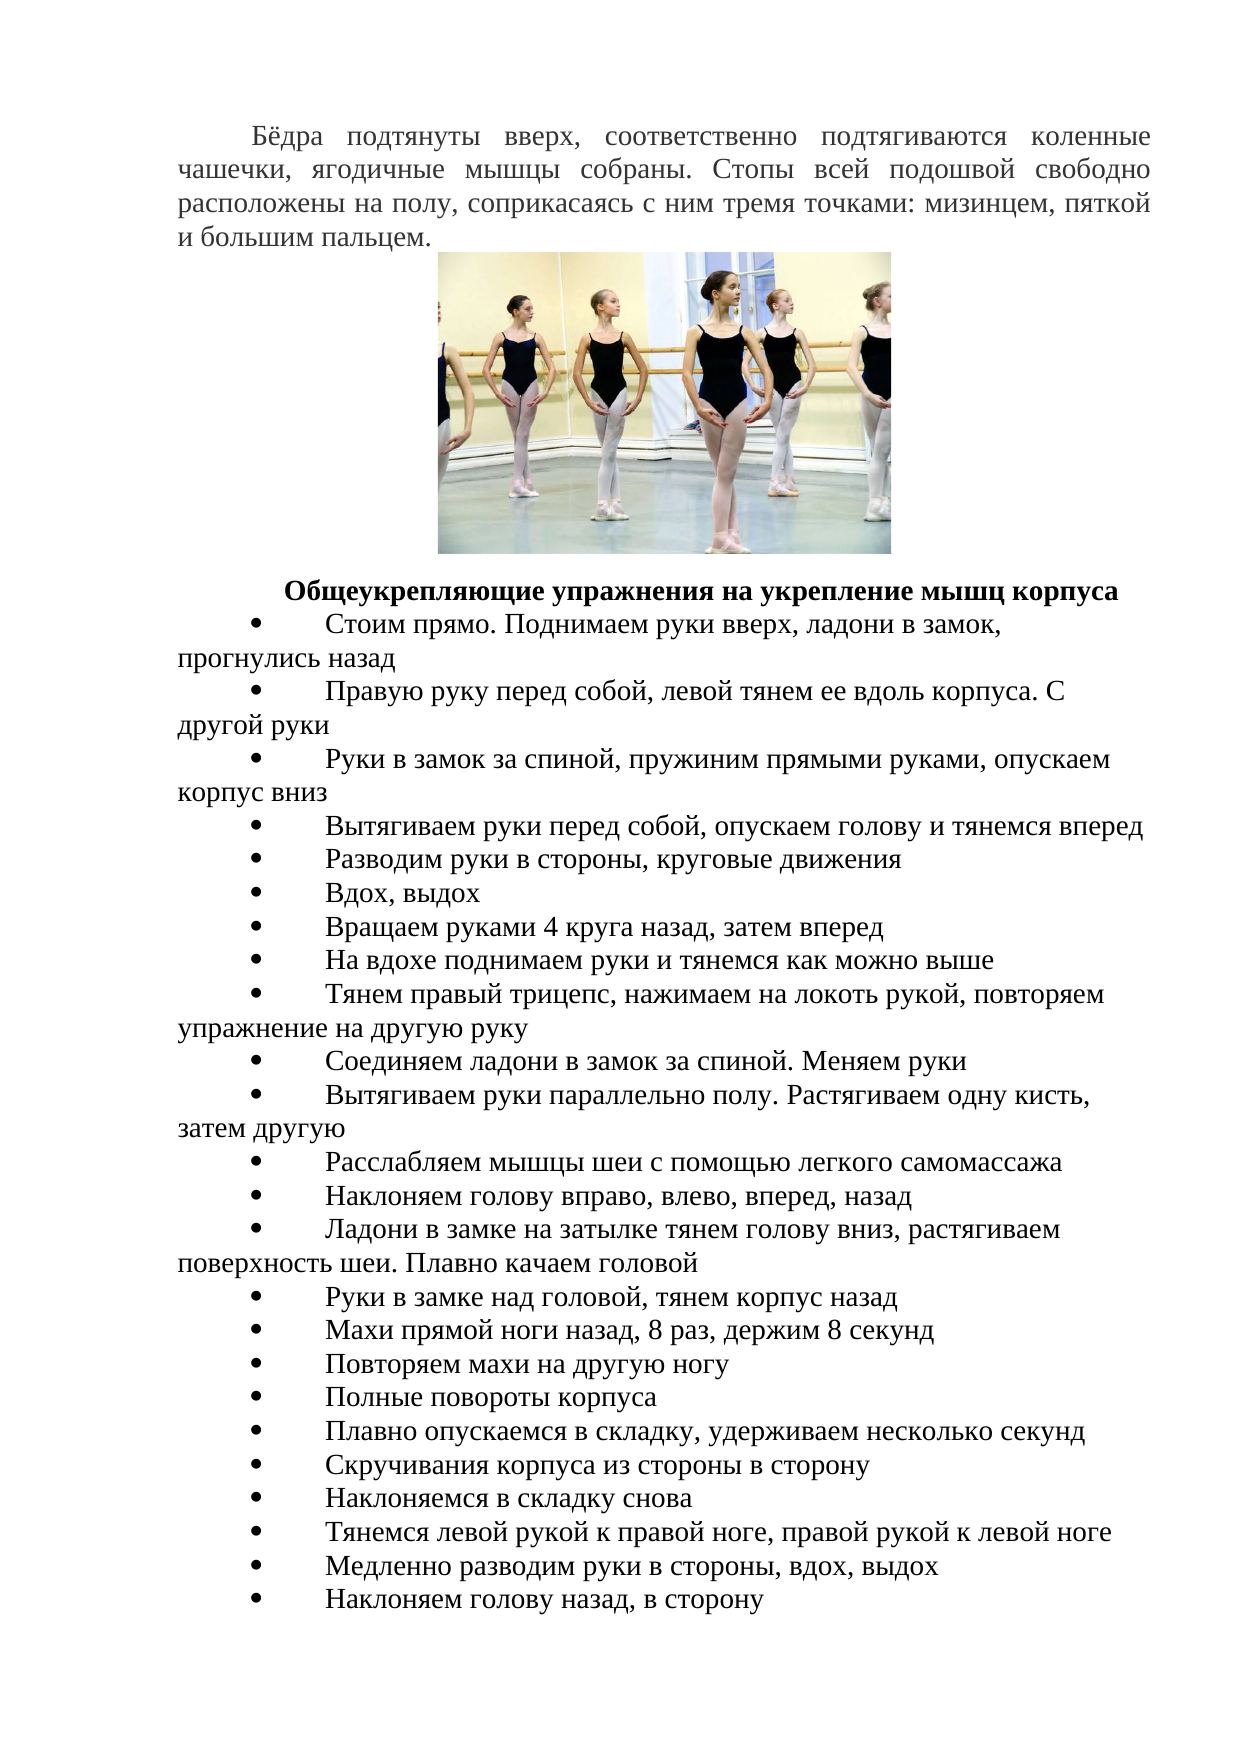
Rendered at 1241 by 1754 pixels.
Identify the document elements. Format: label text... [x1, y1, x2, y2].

list Медленно разводим руки в стороны, вдох, выдох [177, 1548, 1152, 1581]
list Разводим руки в стороны, круговые движения [177, 842, 1152, 875]
list Расслабляем мышцы шеи с помощью легкого самомассажа [177, 1144, 1152, 1178]
list Тянемся левой рукой к правой ноге, правой рукой к левой ноге [177, 1514, 1152, 1548]
list Махи прямой ноги назад, 8 раз, держим 8 секунд [177, 1312, 1152, 1346]
list Вытягиваем руки перед собой, опускаем голову и тянемся вперед [177, 808, 1152, 842]
text Бёдра подтянуты вверх, соответственно подтягиваются коленные чашечки, ягодичные мышцы собраны. Стопы всей подошвой свободно расположены на полу, соприкасаясь с ним тремя точками: мизинцем, пяткой и большим пальцем. [177, 118, 1152, 252]
list Вращаем руками 4 круга назад, затем вперед [177, 909, 1152, 942]
list Повторяем махи на другую ногу [177, 1346, 1152, 1379]
list Тянем правый трицепс, нажимаем на локоть рукой, повторяем упражнение на другую руку [177, 976, 1152, 1043]
text Общеукрепляющие упражнения на укрепление мышц корпуса [177, 573, 1152, 606]
list Ладони в замке на затылке тянем голову вниз, растягиваем поверхность шеи. Плавно качаем головой [177, 1211, 1152, 1279]
list Соединяем ладони в замок за спиной. Меняем руки [177, 1043, 1152, 1077]
list Наклоняемся в складку снова [177, 1481, 1152, 1514]
picture [437, 252, 892, 554]
list Полные повороты корпуса [177, 1379, 1152, 1413]
list Правую руку перед собой, левой тянем ее вдоль корпуса. С другой руки [177, 673, 1152, 741]
list Руки в замке над головой, тянем корпус назад [177, 1279, 1152, 1312]
list Наклоняем голову вправо, влево, вперед, назад [177, 1178, 1152, 1211]
list Вдох, выдох [177, 875, 1152, 909]
list Стоим прямо. Поднимаем руки вверх, ладони в замок, прогнулись назад [177, 606, 1152, 673]
list Плавно опускаемся в складку, удерживаем несколько секунд [177, 1413, 1152, 1447]
list Вытягиваем руки параллельно полу. Растягиваем одну кисть, затем другую [177, 1077, 1152, 1144]
list Наклоняем голову назад, в сторону [177, 1581, 1152, 1615]
list Скручивания корпуса из стороны в сторону [177, 1447, 1152, 1481]
list На вдохе поднимаем руки и тянемся как можно выше [177, 942, 1152, 976]
list Руки в замок за спиной, пружиним прямыми руками, опускаем корпус вниз [177, 741, 1152, 808]
